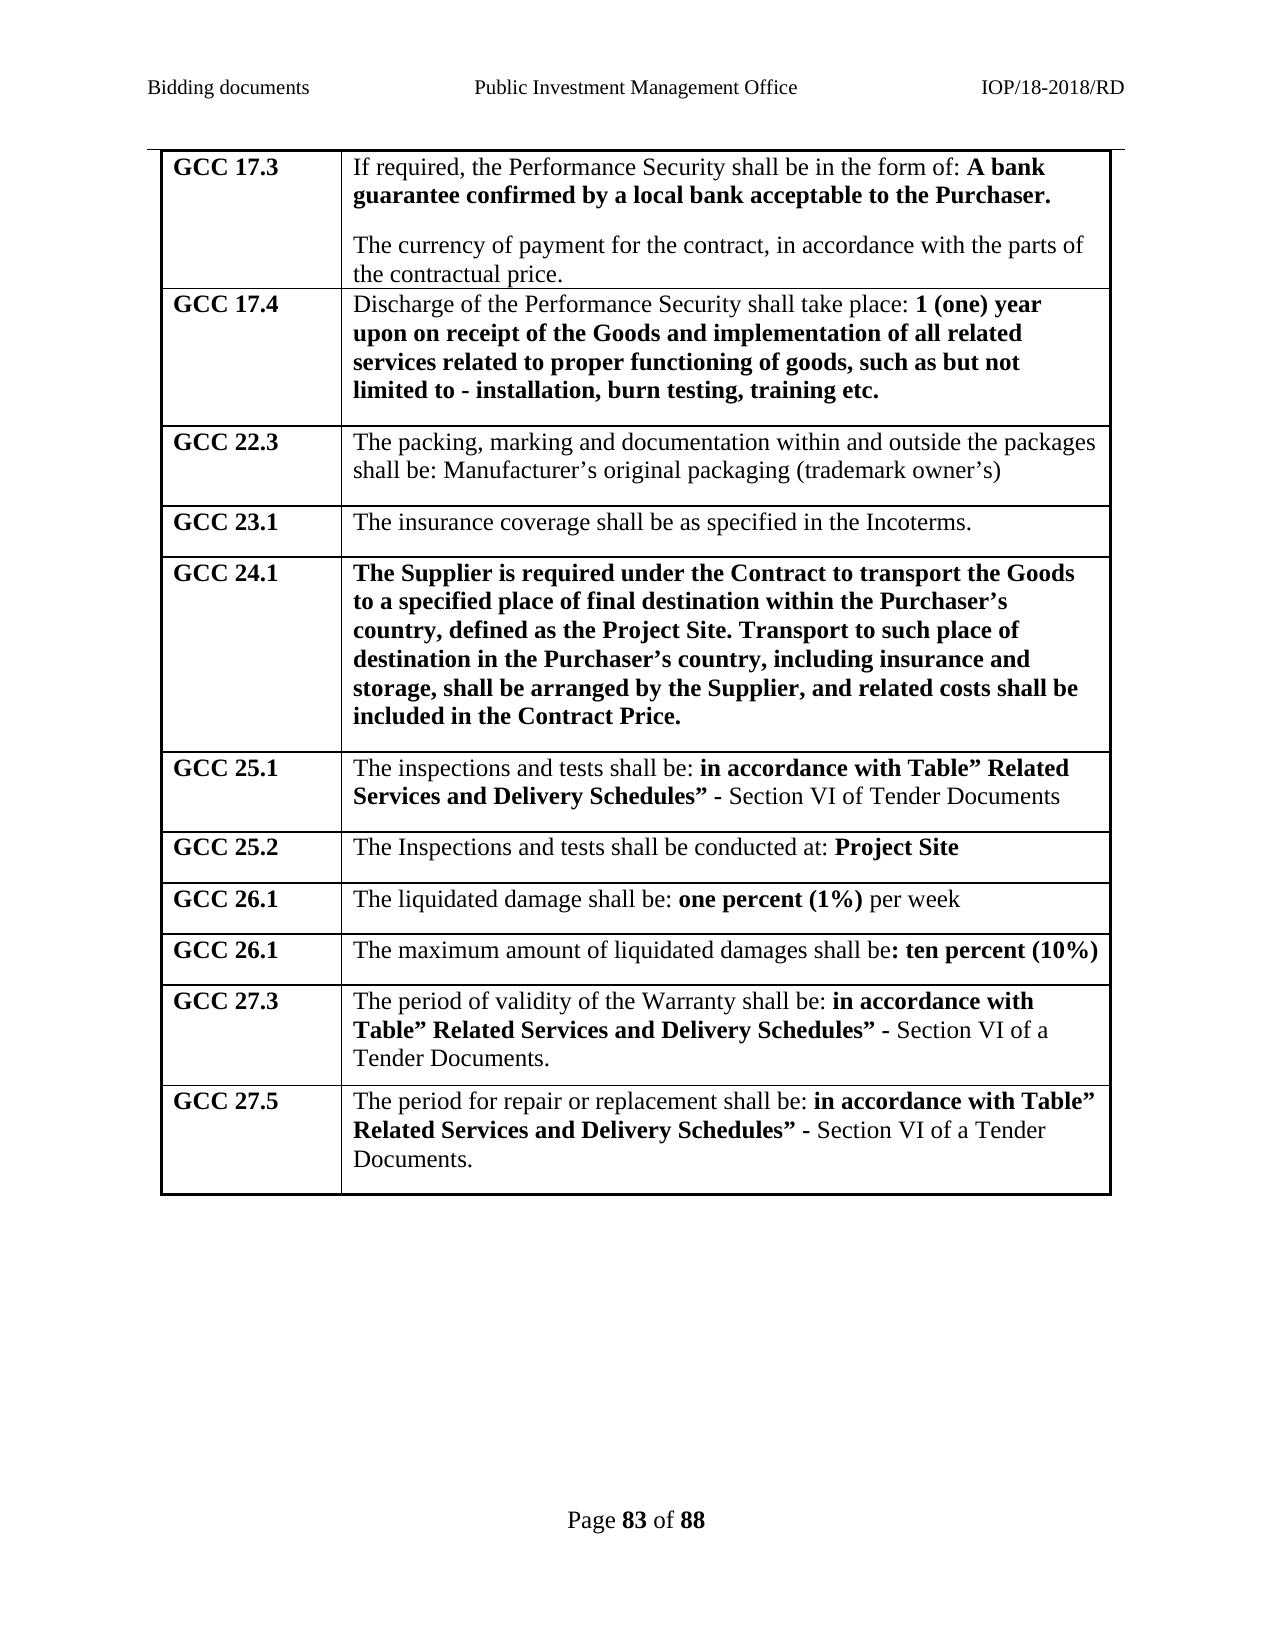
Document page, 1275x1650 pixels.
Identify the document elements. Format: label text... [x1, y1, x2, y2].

table_cell GCC 24.1 [163, 558, 341, 751]
table_cell GCC 25.1 [163, 753, 341, 831]
table_cell Discharge of the Performance Security shall take place: 1 (one) year upon on receipt of the Goods and implementation of all related services related to proper functioning of goods, such as but not limited to - installation, burn testing, training etc. [342, 289, 1109, 425]
table_cell GCC 25.2 [163, 833, 341, 882]
table_cell The maximum amount of liquidated damages shall be: ten percent (10%) [342, 935, 1109, 984]
table_cell If required, the Performance Security shall be in the form of: A bank guarantee confirmed by a local bank acceptable to the Purchaser. The currency of payment for the contract, in accordance with the parts of the contractual price. [342, 152, 1109, 288]
table_cell GCC 17.3 [163, 152, 341, 288]
table_cell GCC 27.5 [163, 1086, 341, 1193]
table_cell GCC 27.3 [163, 986, 341, 1085]
table_cell GCC 22.3 [163, 427, 341, 505]
table_cell The period for repair or replacement shall be: in accordance with Table” Related Services and Delivery Schedules” - Section VI of a Tender Documents. [342, 1086, 1109, 1193]
table_cell The packing, marking and documentation within and outside the packages shall be: Manufacturer’s original packaging (trademark owner’s) [342, 427, 1109, 505]
table_cell The liquidated damage shall be: one percent (1%) per week [342, 884, 1109, 933]
table_cell The Inspections and tests shall be conducted at: Project Site [342, 833, 1109, 882]
table_cell The period of validity of the Warranty shall be: in accordance with Table” Related Services and Delivery Schedules” - Section VI of a Tender Documents. [342, 986, 1109, 1085]
table_cell The insurance coverage shall be as specified in the Incoterms. [342, 507, 1109, 556]
table_cell GCC 26.1 [163, 884, 341, 933]
table_cell The inspections and tests shall be: in accordance with Table” Related Services and Delivery Schedules” - Section VI of Tender Documents [342, 753, 1109, 831]
table_cell GCC 26.1 [163, 935, 341, 984]
table_cell GCC 23.1 [163, 507, 341, 556]
table_cell GCC 17.4 [163, 289, 341, 425]
table_cell The Supplier is required under the Contract to transport the Goods to a specified place of final destination within the Purchaser’s country, defined as the Project Site. Transport to such place of destination in the Purchaser’s country, including insurance and storage, shall be arranged by the Supplier, and related costs shall be included in the Contract Price. [342, 558, 1109, 751]
